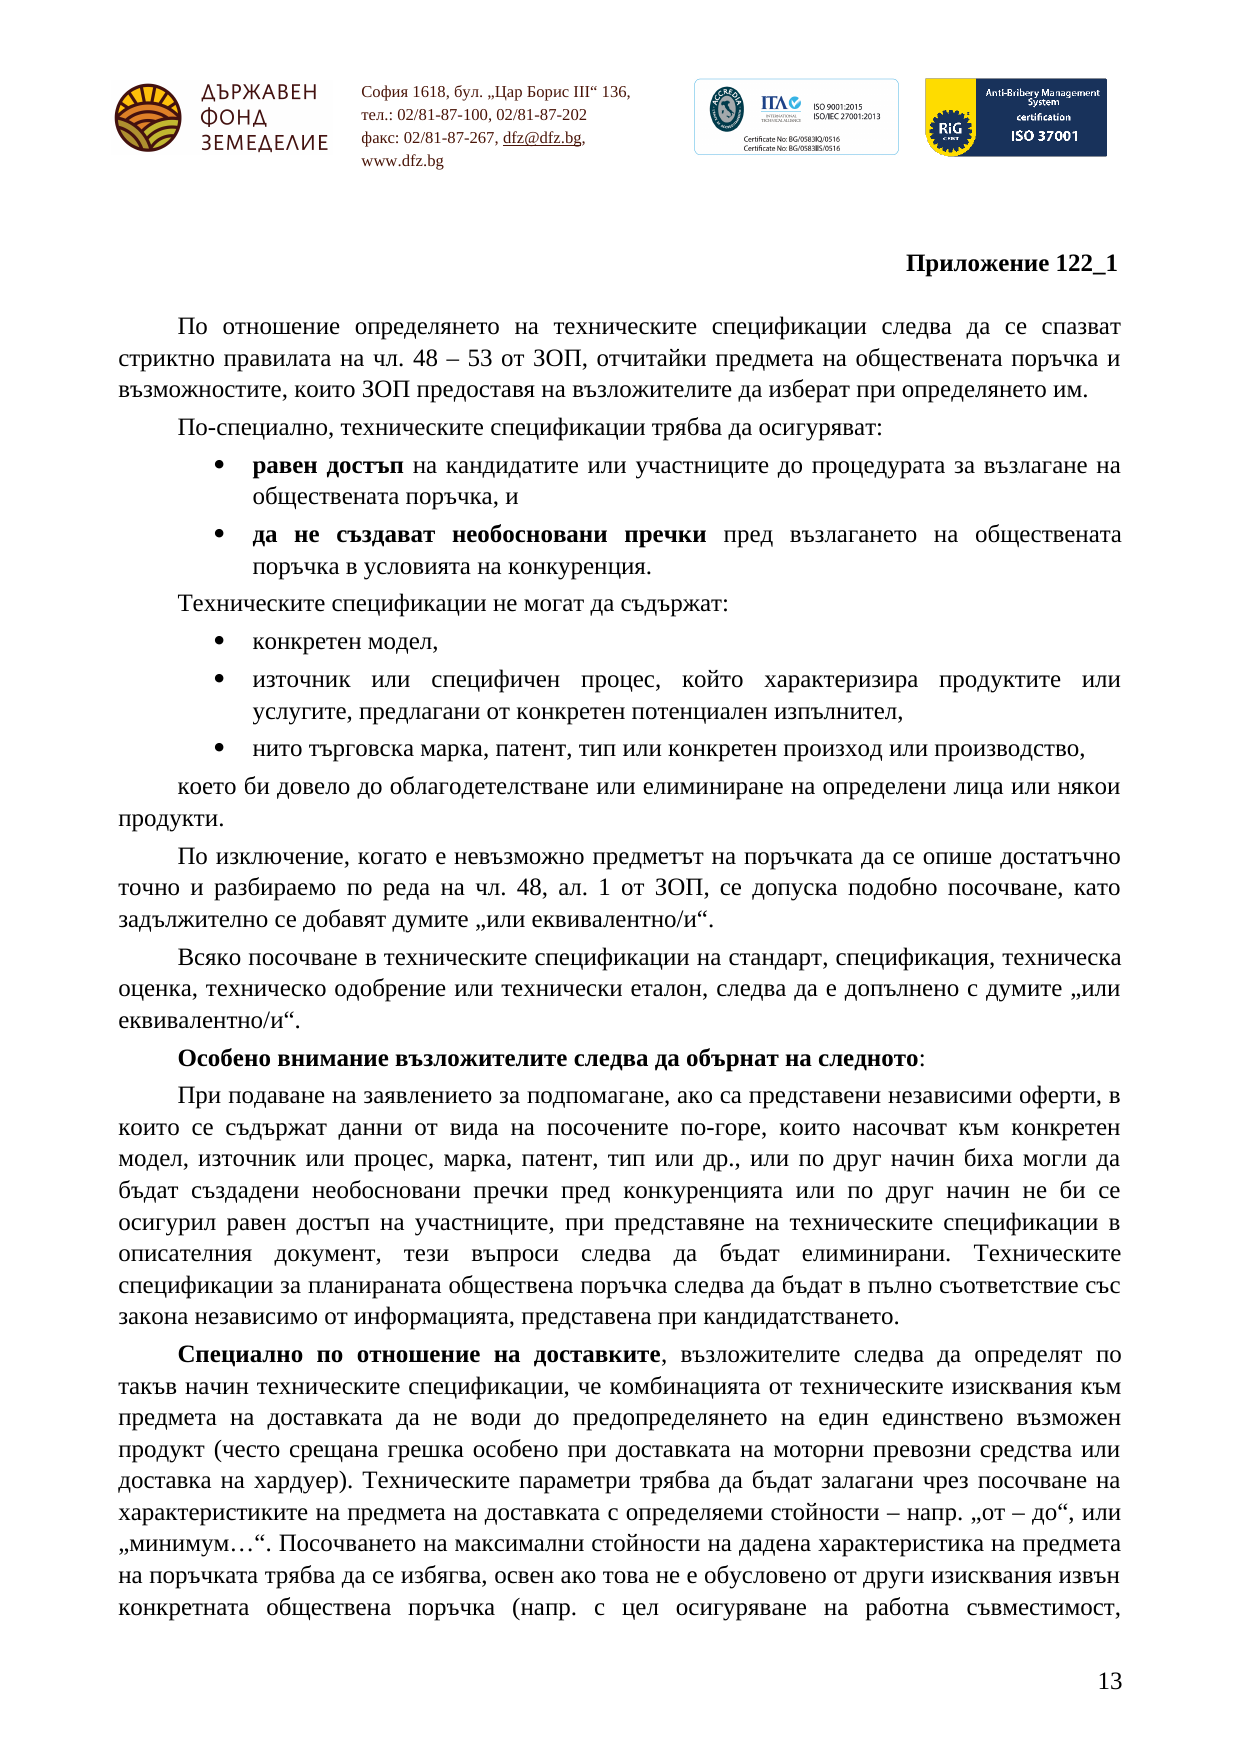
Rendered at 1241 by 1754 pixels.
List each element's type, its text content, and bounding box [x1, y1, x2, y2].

list конкретен модел, [215, 626, 1122, 655]
text което би довело до облагодетелстване или елиминиране на определени лица или някои продукти. [118, 771, 1122, 832]
text По-специално, техническите спецификации трябва да осигуряват: [118, 412, 1122, 441]
text По отношение определянето на техническите спецификации следва да се спазват стриктно правилата на чл. 48 – 53 от ЗОП, отчитайки предмета на обществената поръчка и възможностите, които ЗОП предоставя на възложителите да изберат при определянето им. [118, 311, 1122, 403]
text Особено внимание възложителите следва да обърнат на следното: [118, 1043, 1122, 1071]
list да не създават необосновани пречки пред възлагането на обществената поръчка в условията на конкуренция. [215, 519, 1122, 579]
text По изключение, когато е невъзможно предметът на поръчката да се опише достатъчно точно и разбираемо по реда на чл. 48, ал. 1 от ЗОП, се допуска подобно посочване, като задължително се добавят думите „или еквивалентно/и“. [118, 841, 1122, 933]
list равен достъп на кандидатите или участниците до процедурата за възлагане на обществената поръчка, и [215, 450, 1122, 510]
picture [921, 53, 1111, 180]
list нито търговска марка, патент, тип или конкретен произход или производство, [215, 733, 1122, 762]
text Техническите спецификации не могат да съдържат: [118, 588, 1122, 617]
picture [693, 78, 900, 156]
picture [111, 80, 333, 155]
text При подаване на заявлението за подпомагане, ако са представени независими оферти, в които се съдържат данни от вида на посочените по-горе, които насочват към конкретен модел, източник или процес, марка, патент, тип или др., или по друг начин биха могли да бъдат създадени необосновани пречки пред конкуренцията или по друг начин не би се осигурил равен достъп на участниците, при представяне на техническите спецификации в описателния документ, тези въпроси следва да бъдат елиминирани. Техническите спецификации за планираната обществена поръчка следва да бъдат в пълно съответствие със закона независимо от информацията, представена при кандидатстването. [118, 1080, 1122, 1330]
text Всяко посочване в техническите спецификации на стандарт, спецификация, техническа оценка, техническо одобрение или технически еталон, следва да е допълнено с думите „или еквивалентно/и“. [118, 942, 1122, 1033]
list източник или специфичен процес, който характеризира продуктите или услугите, предлагани от конкретен потенциален изпълнител, [215, 664, 1122, 724]
